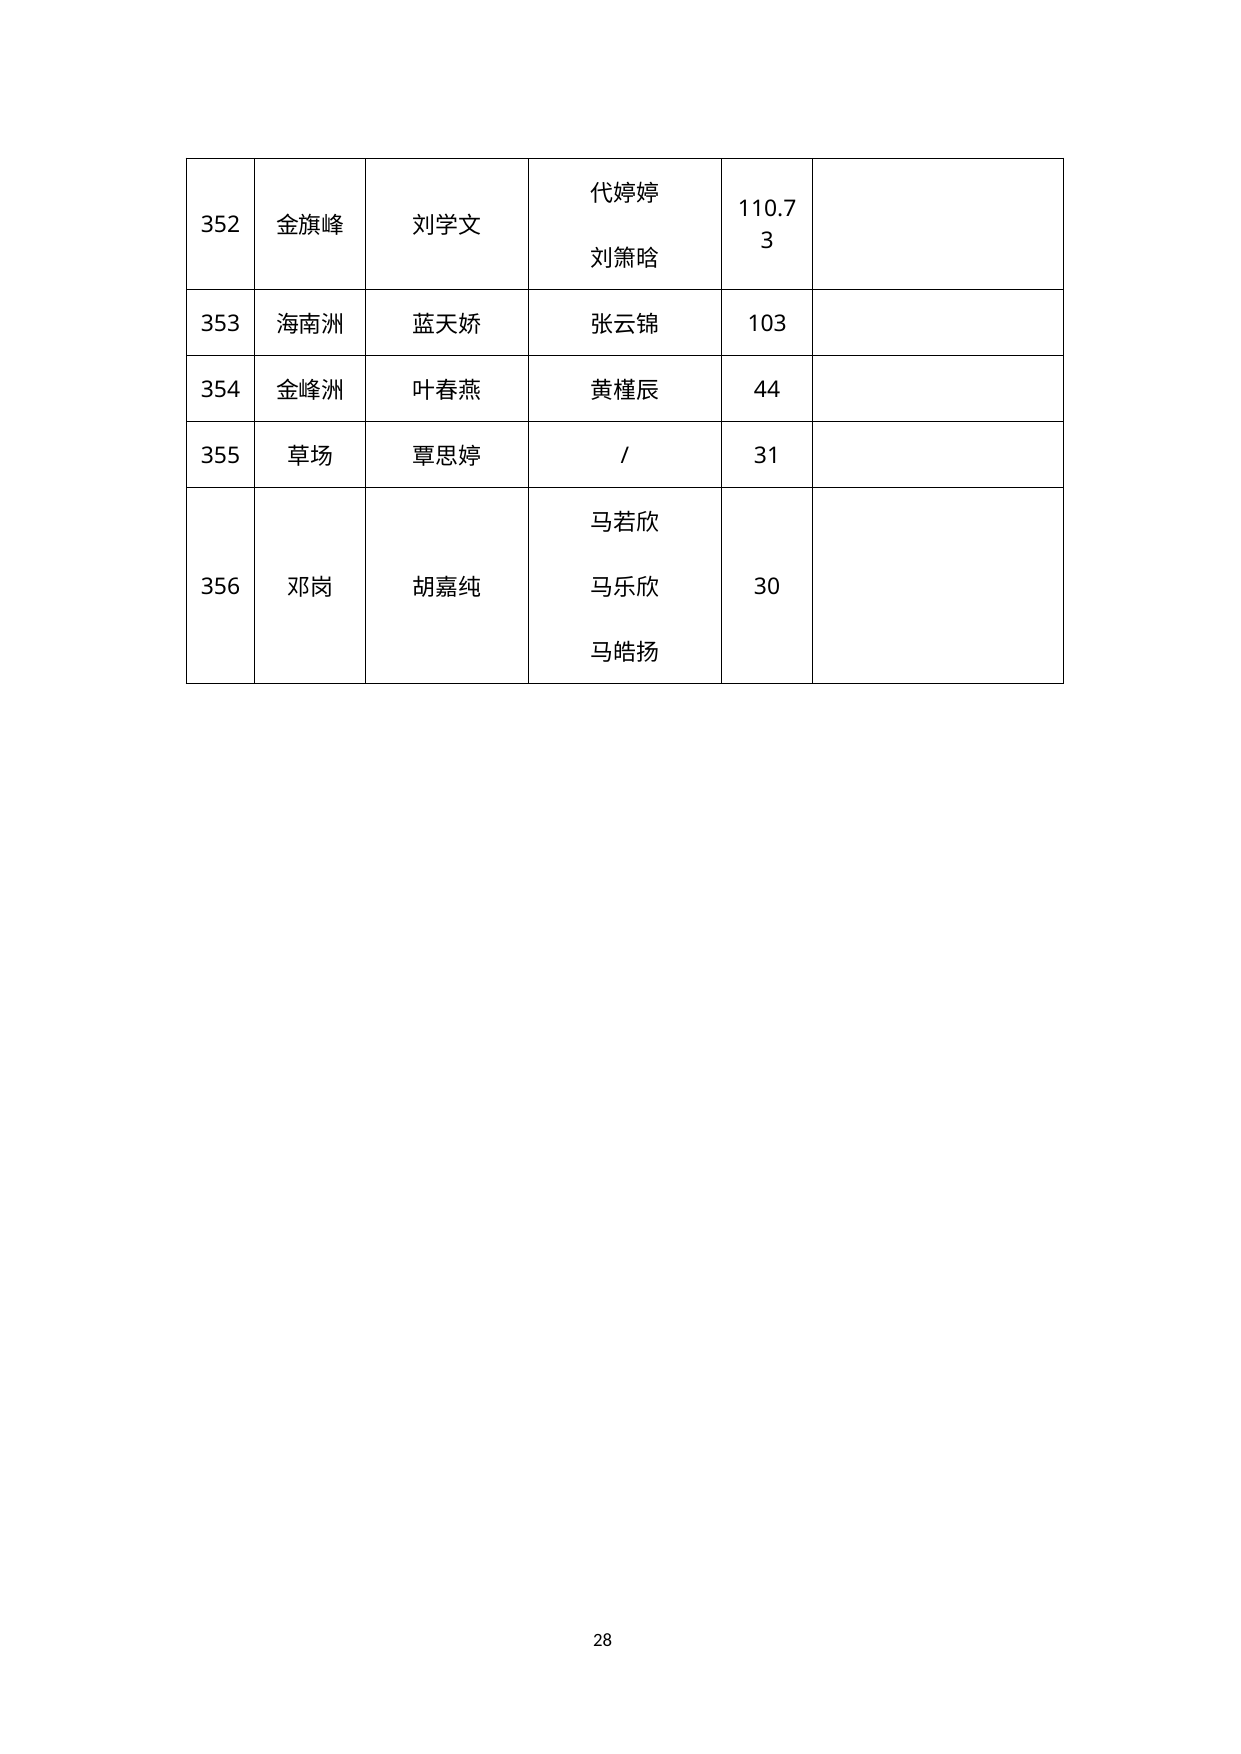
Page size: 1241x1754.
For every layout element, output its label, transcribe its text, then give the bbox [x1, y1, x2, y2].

table_cell 352 [187, 159, 254, 289]
table_cell 黄槿辰 [529, 356, 721, 421]
table_cell [813, 488, 1063, 683]
table_cell 张云锦 [529, 290, 721, 355]
table_cell 叶春燕 [366, 356, 528, 421]
table_cell 30 [722, 488, 812, 683]
table_cell 355 [187, 422, 254, 487]
table_cell 356 [187, 488, 254, 683]
table_cell 覃思婷 [366, 422, 528, 487]
table_cell 金旗峰 [255, 159, 365, 289]
table_cell 金峰洲 [255, 356, 365, 421]
table_cell 海南洲 [255, 290, 365, 355]
table_cell 103 [722, 290, 812, 355]
table_cell [813, 290, 1063, 355]
table_cell 草场 [255, 422, 365, 487]
table_cell 354 [187, 356, 254, 421]
table_cell 110.73 [722, 159, 812, 289]
table_cell 44 [722, 356, 812, 421]
table_cell / [529, 422, 721, 487]
table_cell 胡嘉纯 [366, 488, 528, 683]
table_cell [813, 422, 1063, 487]
table_cell [813, 159, 1063, 289]
table_cell 31 [722, 422, 812, 487]
table_cell 刘学文 [366, 159, 528, 289]
table_cell [813, 356, 1063, 421]
table_cell 代婷婷 刘箫晗 [529, 159, 721, 289]
table_cell 马若欣 马乐欣 马皓扬 [529, 488, 721, 683]
table_cell 蓝天娇 [366, 290, 528, 355]
table_cell 353 [187, 290, 254, 355]
table_cell 邓岗 [255, 488, 365, 683]
